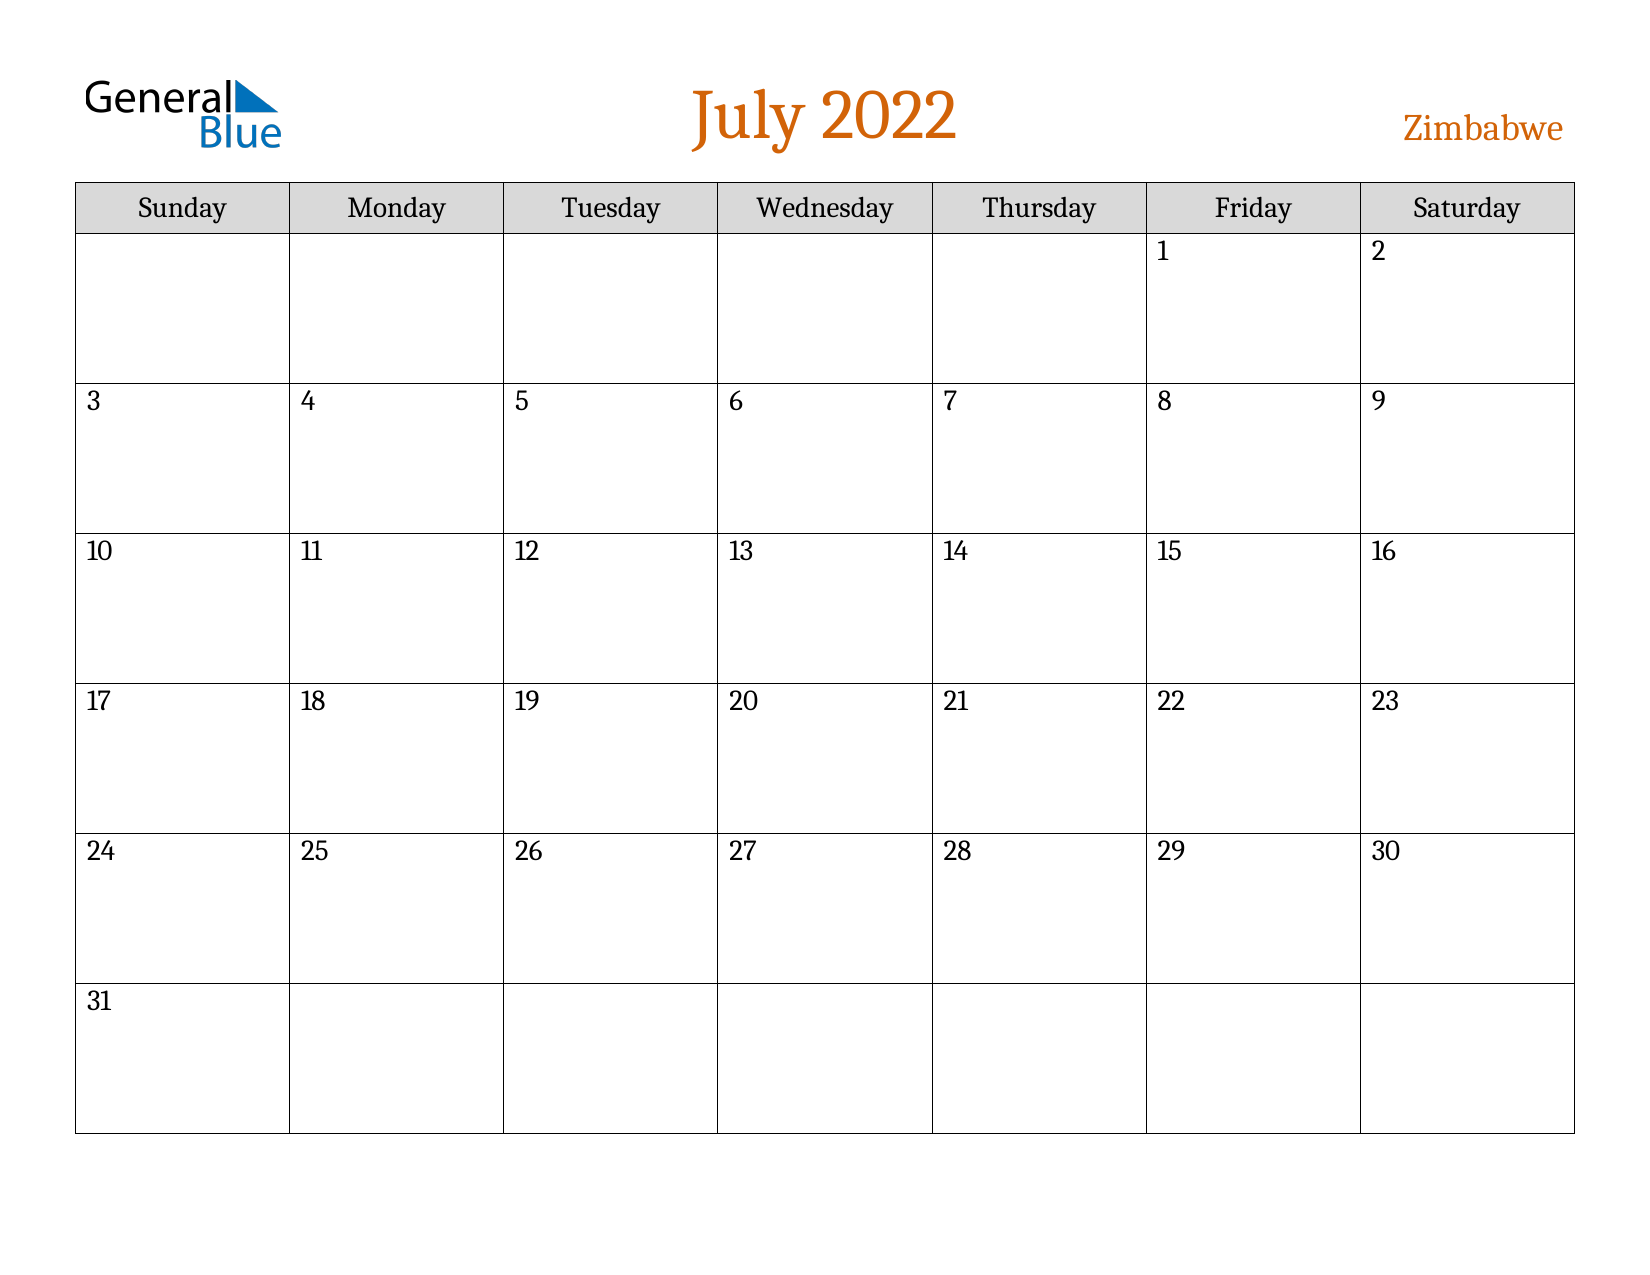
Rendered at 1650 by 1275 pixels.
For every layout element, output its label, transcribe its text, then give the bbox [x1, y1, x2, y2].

table_cell [718, 1020, 932, 1133]
table_cell Sunday [76, 183, 289, 233]
table_cell [290, 270, 503, 383]
table_cell 21 [933, 684, 1146, 720]
table_cell [290, 720, 503, 833]
table_cell [718, 720, 932, 833]
table_cell [718, 984, 932, 1020]
table_header July 2022 [504, 75, 1146, 182]
table_cell [1147, 870, 1360, 983]
table_cell [76, 270, 289, 383]
table_cell 22 [1147, 684, 1360, 720]
table_cell 28 [933, 834, 1146, 870]
table_cell 18 [290, 684, 503, 720]
table_cell 29 [1147, 834, 1360, 870]
table_cell [718, 870, 932, 983]
table_cell [504, 720, 717, 833]
table_cell 2 [1361, 234, 1574, 270]
table_cell 25 [290, 834, 503, 870]
table_cell [1147, 984, 1360, 1020]
table_header [76, 75, 503, 182]
table_cell [290, 870, 503, 983]
table_cell Thursday [933, 183, 1146, 233]
table_cell [718, 270, 932, 383]
table_cell [76, 720, 289, 833]
table_cell Saturday [1361, 183, 1574, 233]
table_cell [504, 870, 717, 983]
table_cell 17 [76, 684, 289, 720]
table_cell 6 [718, 384, 932, 420]
table_cell [1361, 1020, 1574, 1133]
table_cell [290, 420, 503, 533]
table_cell [504, 234, 717, 270]
table_cell [1361, 870, 1574, 983]
table_cell [1147, 1020, 1360, 1133]
table_cell [1361, 420, 1574, 533]
table_cell 13 [718, 534, 932, 570]
table_cell [933, 270, 1146, 383]
table_cell Friday [1147, 183, 1360, 233]
table_cell 10 [76, 534, 289, 570]
table_cell 14 [933, 534, 1146, 570]
table_cell [1361, 984, 1574, 1020]
table_cell [504, 270, 717, 383]
table_cell [933, 234, 1146, 270]
table_cell [718, 420, 932, 533]
table_cell [290, 984, 503, 1020]
table_cell [1147, 420, 1360, 533]
table_cell [1361, 720, 1574, 833]
table_cell Wednesday [718, 183, 932, 233]
table_cell [76, 870, 289, 983]
table_cell [933, 720, 1146, 833]
table_cell 19 [504, 684, 717, 720]
table_cell [1361, 570, 1574, 683]
table_cell [933, 1020, 1146, 1133]
table_cell [1147, 570, 1360, 683]
table_cell [933, 870, 1146, 983]
table_cell 5 [504, 384, 717, 420]
table_cell 7 [933, 384, 1146, 420]
table_cell [1361, 270, 1574, 383]
table_cell [504, 1020, 717, 1133]
table_cell Monday [290, 183, 503, 233]
table_cell [290, 570, 503, 683]
table_cell 3 [76, 384, 289, 420]
table_cell [76, 420, 289, 533]
table_cell 27 [718, 834, 932, 870]
table_cell 16 [1361, 534, 1574, 570]
table_cell 8 [1147, 384, 1360, 420]
table_cell [1147, 270, 1360, 383]
table_cell [933, 420, 1146, 533]
table_cell 9 [1361, 384, 1574, 420]
table_cell [290, 234, 503, 270]
table_cell [504, 984, 717, 1020]
table_header Zimbabwe [1146, 75, 1574, 182]
table_cell [1147, 720, 1360, 833]
picture [86, 80, 281, 148]
table_cell [76, 234, 289, 270]
table_cell 15 [1147, 534, 1360, 570]
table_cell [290, 1020, 503, 1133]
table_cell [718, 570, 932, 683]
table_cell [933, 570, 1146, 683]
table_cell 20 [718, 684, 932, 720]
table_cell 31 [76, 984, 289, 1020]
table_cell 4 [290, 384, 503, 420]
table_cell [933, 984, 1146, 1020]
table_cell 1 [1147, 234, 1360, 270]
table_cell Tuesday [504, 183, 717, 233]
table_cell [76, 570, 289, 683]
table_cell 30 [1361, 834, 1574, 870]
table_cell 11 [290, 534, 503, 570]
table_cell 23 [1361, 684, 1574, 720]
table_cell [718, 234, 932, 270]
table_cell [504, 570, 717, 683]
table_cell [504, 420, 717, 533]
table_cell [76, 1020, 289, 1133]
table_cell 24 [76, 834, 289, 870]
table_cell 12 [504, 534, 717, 570]
table_cell 26 [504, 834, 717, 870]
